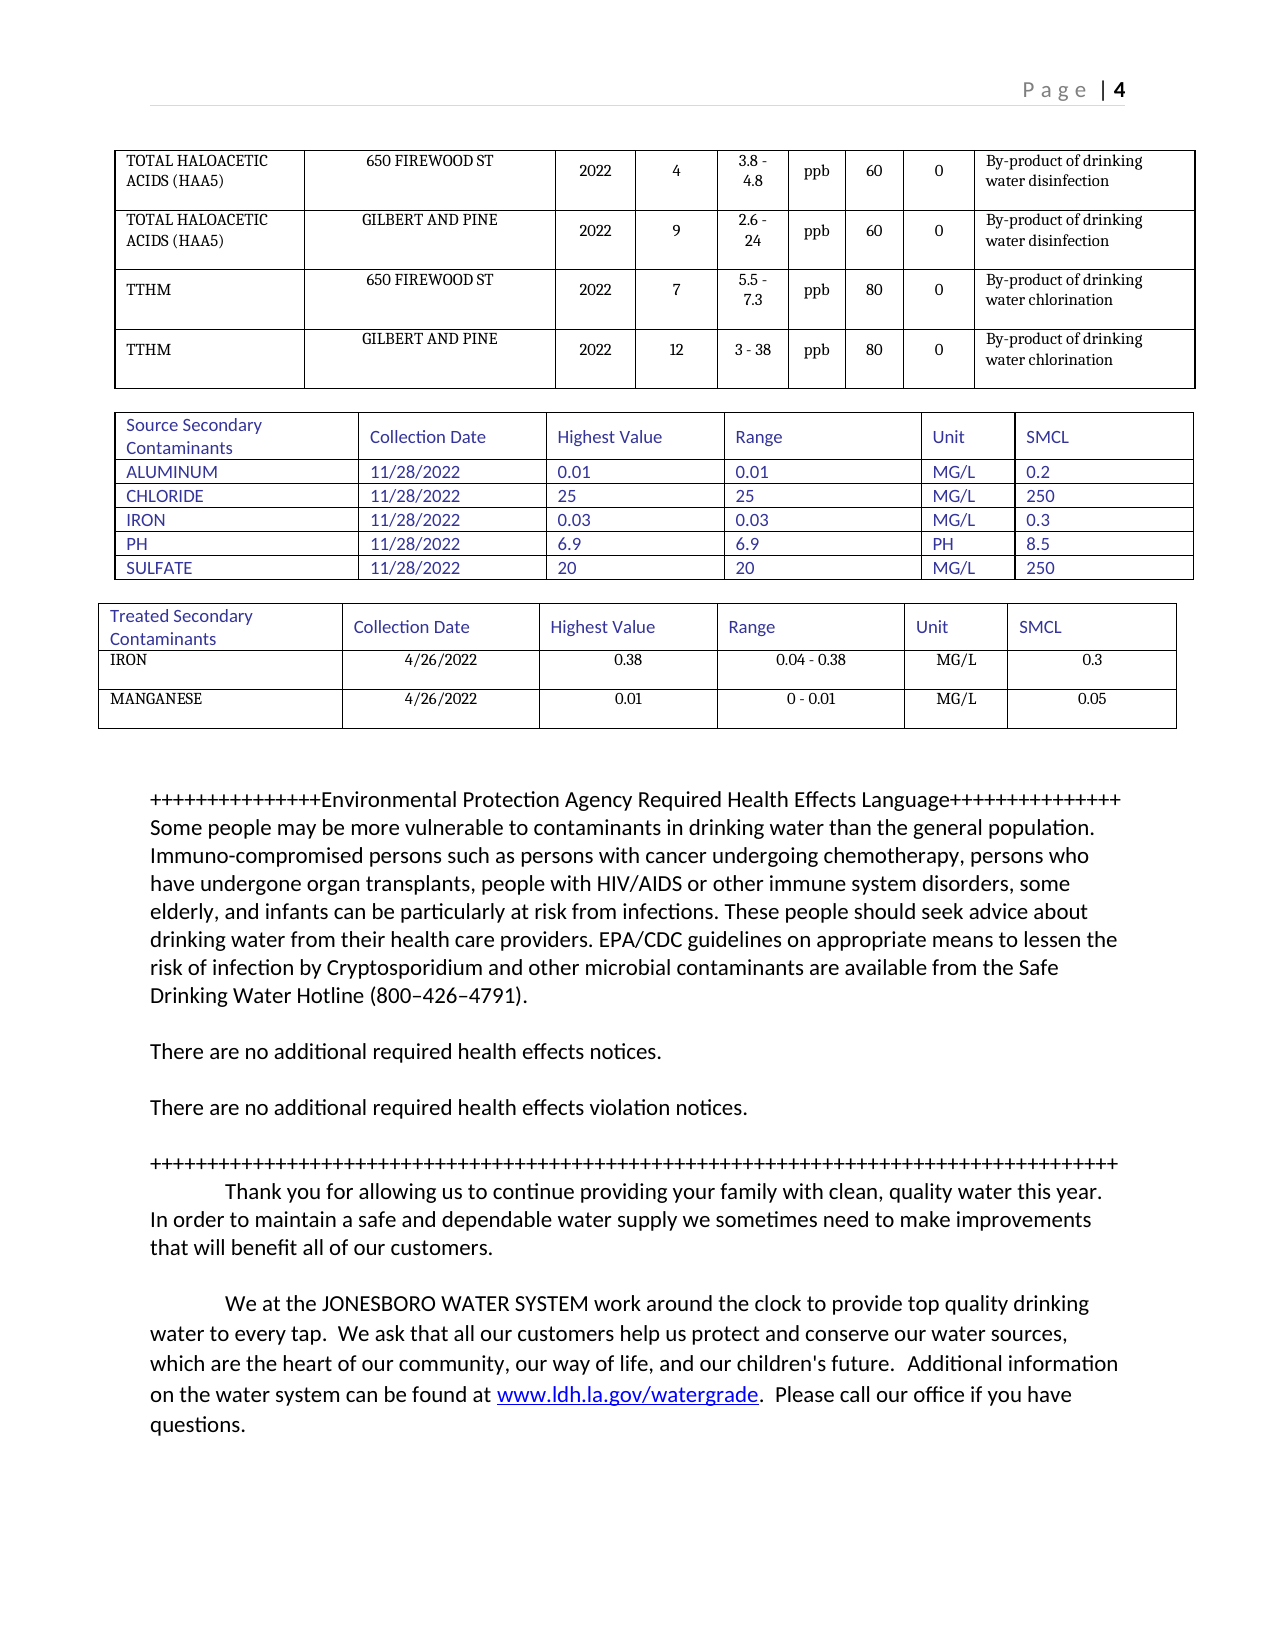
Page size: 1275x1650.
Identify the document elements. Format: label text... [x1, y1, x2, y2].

table_cell 250 [1016, 484, 1193, 507]
table_cell MG/L [922, 556, 1014, 579]
text Some people may be more vulnerable to contaminants in drinking water than the general population. Immuno-compromised persons such as persons with cancer undergoing chemotherapy, persons who have undergone organ transplants, people with HIV/AIDS or other immune system disorders, some elderly, and infants can be particularly at risk from infections. These people should seek advice about drinking water from their health care providers. EPA/CDC guidelines on appropriate means to lessen the risk of infection by Cryptosporidium and other microbial contaminants are available from the Safe Drinking Water Hotline (800–426–4791). [150, 813, 1125, 1009]
table_cell 0.2 [1016, 460, 1193, 483]
table_cell IRON [116, 508, 358, 531]
table_cell 5.5 - 7.3 [718, 270, 788, 329]
table_cell MANGANESE [99, 690, 342, 728]
table_header Unit [922, 413, 1014, 459]
table_cell MG/L [905, 690, 1007, 728]
table_cell By-product of drinking water disinfection [975, 151, 1194, 209]
text There are no additional required health effects notices. [150, 1037, 1125, 1065]
table_cell 7 [636, 270, 717, 329]
table_header SMCL [1008, 604, 1176, 650]
table_cell 80 [846, 270, 903, 329]
table_cell 0.3 [1016, 508, 1193, 531]
table_cell 11/28/2022 [359, 556, 546, 579]
table_cell 9 [636, 211, 717, 269]
table_cell 650 FIREWOOD ST [305, 151, 555, 209]
table_header Range [718, 604, 904, 650]
table_cell CHLORIDE [116, 484, 358, 507]
table_cell 0.03 [547, 508, 724, 531]
table_cell 60 [846, 211, 903, 269]
table_cell 4 [636, 151, 717, 209]
table_cell 11/28/2022 [359, 460, 546, 483]
table_cell 2022 [556, 270, 635, 329]
table_header Highest Value [540, 604, 717, 650]
table_header Highest Value [547, 413, 724, 459]
table_cell 20 [725, 556, 921, 579]
table_cell 2.6 - 24 [718, 211, 788, 269]
table_cell By-product of drinking water disinfection [975, 211, 1194, 269]
table_cell ppb [789, 151, 845, 209]
table_header Range [725, 413, 921, 459]
table_cell 20 [547, 556, 724, 579]
table_cell 0 [904, 151, 974, 209]
table_cell GILBERT AND PINE [305, 330, 555, 388]
table_cell 25 [725, 484, 921, 507]
table_header Treated Secondary Contaminants [99, 604, 342, 650]
table_cell SULFATE [116, 556, 358, 579]
table_cell 3 - 38 [718, 330, 788, 388]
table_cell 11/28/2022 [359, 484, 546, 507]
table_cell PH [922, 532, 1014, 555]
table_cell 80 [846, 330, 903, 388]
table_cell 0.38 [540, 651, 717, 689]
table_cell ppb [789, 211, 845, 269]
table_cell MG/L [922, 508, 1014, 531]
table_cell 650 FIREWOOD ST [305, 270, 555, 329]
table_cell 0 [904, 211, 974, 269]
table_cell 8.5 [1016, 532, 1193, 555]
table_cell 6.9 [547, 532, 724, 555]
text Thank you for allowing us to continue providing your family with clean, quality water this year. In order to maintain a safe and dependable water supply we sometimes need to make improvements that will benefit all of our customers. [150, 1177, 1125, 1261]
table_cell 0.05 [1008, 690, 1176, 728]
text There are no additional required health effects violation notices. [150, 1093, 1125, 1121]
table_cell IRON [99, 651, 342, 689]
table_cell 0.3 [1008, 651, 1176, 689]
table_cell PH [116, 532, 358, 555]
text +++++++++++++++Environmental Protection Agency Required Health Effects Language+++++++++++++++ [150, 785, 1125, 813]
table_cell 6.9 [725, 532, 921, 555]
table_header Collection Date [359, 413, 546, 459]
table_cell MG/L [922, 460, 1014, 483]
table_cell MG/L [905, 651, 1007, 689]
table_cell 0 [904, 270, 974, 329]
table_cell 3.8 - 4.8 [718, 151, 788, 209]
table_cell 0 - 0.01 [718, 690, 904, 728]
table_cell 2022 [556, 330, 635, 388]
table_cell TTHM [116, 330, 304, 388]
table_cell TOTAL HALOACETIC ACIDS (HAA5) [116, 211, 304, 269]
table_cell 11/28/2022 [359, 508, 546, 531]
table_cell By-product of drinking water chlorination [975, 330, 1194, 388]
table_cell 0.01 [725, 460, 921, 483]
table_cell 4/26/2022 [343, 651, 539, 689]
text We at the JONESBORO WATER SYSTEM work around the clock to provide top quality drinking water to every tap. We ask that all our customers help us protect and conserve our water sources, which are the heart of our community, our way of life, and our children's future. Additional information on the water system can be found at www.ldh.la.gov/watergrade. Please call our office if you have questions. [150, 1289, 1125, 1438]
table_cell 0.03 [725, 508, 921, 531]
table_cell 0.01 [547, 460, 724, 483]
table_cell TTHM [116, 270, 304, 329]
table_cell MG/L [922, 484, 1014, 507]
table_cell 250 [1016, 556, 1193, 579]
table_header SMCL [1016, 413, 1193, 459]
text +++++++++++++++++++++++++++++++++++++++++++++++++++++++++++++++++++++++++++++++++++++ [150, 1149, 1125, 1177]
table_cell 25 [547, 484, 724, 507]
table_cell ALUMINUM [116, 460, 358, 483]
table_header Collection Date [343, 604, 539, 650]
table_cell TOTAL HALOACETIC ACIDS (HAA5) [116, 151, 304, 209]
table_header Source Secondary Contaminants [116, 413, 358, 459]
table_cell 2022 [556, 211, 635, 269]
table_header Unit [905, 604, 1007, 650]
table_cell By-product of drinking water chlorination [975, 270, 1194, 329]
table_cell 0.04 - 0.38 [718, 651, 904, 689]
table_cell GILBERT AND PINE [305, 211, 555, 269]
table_cell 12 [636, 330, 717, 388]
table_cell 11/28/2022 [359, 532, 546, 555]
table_cell 0 [904, 330, 974, 388]
table_cell ppb [789, 270, 845, 329]
table_cell 60 [846, 151, 903, 209]
table_cell 2022 [556, 151, 635, 209]
table_cell 4/26/2022 [343, 690, 539, 728]
table_cell 0.01 [540, 690, 717, 728]
table_cell ppb [789, 330, 845, 388]
